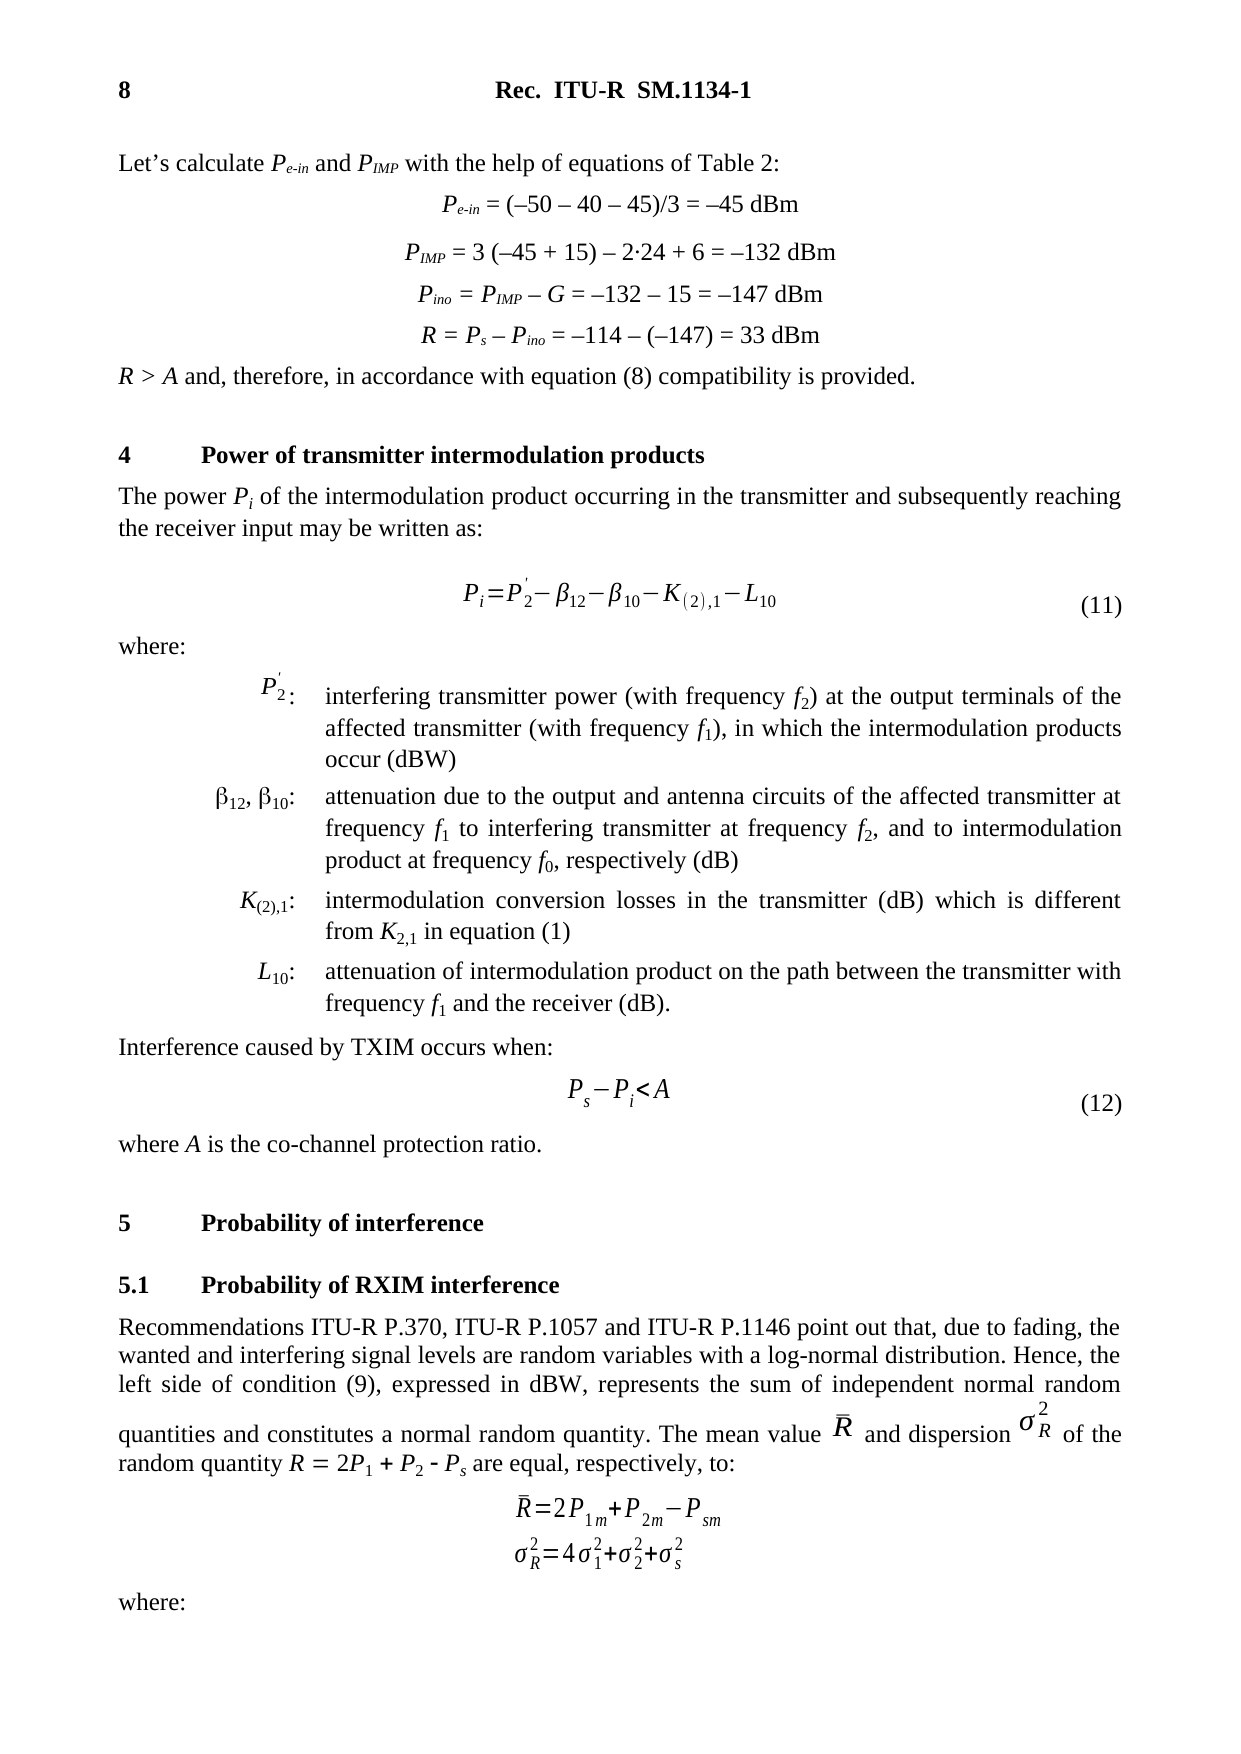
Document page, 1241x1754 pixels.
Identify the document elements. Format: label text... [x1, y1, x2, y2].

text Let’s calculate Pe-in and PIMP with the help of equations of Table 2: [118, 148, 1122, 176]
subtitle 5.1 Probability of RXIM interference [118, 1270, 1122, 1299]
text where: [118, 1587, 1122, 1616]
text PIMP = 3 (–45 + 15) – 2.24 + 6 = –132 dBm [118, 230, 1122, 266]
subtitle 4 Power of transmitter intermodulation products [118, 440, 1122, 469]
text (11) [118, 573, 1122, 619]
text Interference caused by TXIM occurs when: [118, 1032, 1122, 1061]
text R = Ps – Pino = –114 – (–147) = 33 dBm [118, 320, 1122, 349]
subtitle 5 Probability of interference [118, 1208, 1122, 1237]
text R > A and, therefore, in accordance with equation (8) compatibility is provided. [118, 361, 1122, 390]
text L10: attenuation of intermodulation product on the path between the transmitter with frequency f1 and the receiver (dB). [118, 956, 1122, 1020]
text (12) [118, 1073, 1122, 1117]
text Recommendations ITU-R P.370, ITU-R P.1057 and ITU-R P.1146 point out that, due to fading, the wanted and interfering signal levels are random variables with a log-normal distribution. Hence, the left side of condition (9), expressed in dBW, represents the sum of independent normal random quantities and constitutes a normal random quantity. The mean value and dispersion of the random quantity R  2P1  P2  Ps are equal, respectively, to: [118, 1312, 1122, 1480]
text The power Pi of the intermodulation product occurring in the transmitter and subsequently reaching the receiver input may be written as: [118, 481, 1122, 542]
text : interfering transmitter power (with frequency f2) at the output terminals of the affected transmitter (with frequency f1), in which the intermodulation products occur (dBW) [118, 668, 1122, 773]
text Pino = PIMP – G = –132 – 15 = –147 dBm [118, 279, 1122, 307]
text K(2),1: intermodulation conversion losses in the transmitter (dB) which is different from ,1 in equation (1) [118, 885, 1122, 948]
text where A is the co-channel protection ratio. [118, 1129, 1122, 1158]
text 12, 10: attenuation due to the output and antenna circuits of the affected transmitter at frequency f1 to interfering transmitter at frequency f2, and to intermodulation product at frequency f0, respectively (dB) [118, 781, 1122, 876]
text where: [118, 631, 1122, 660]
text Pe-in = (–50 – 40 – 45)/3 = –45 dBm [118, 189, 1122, 218]
